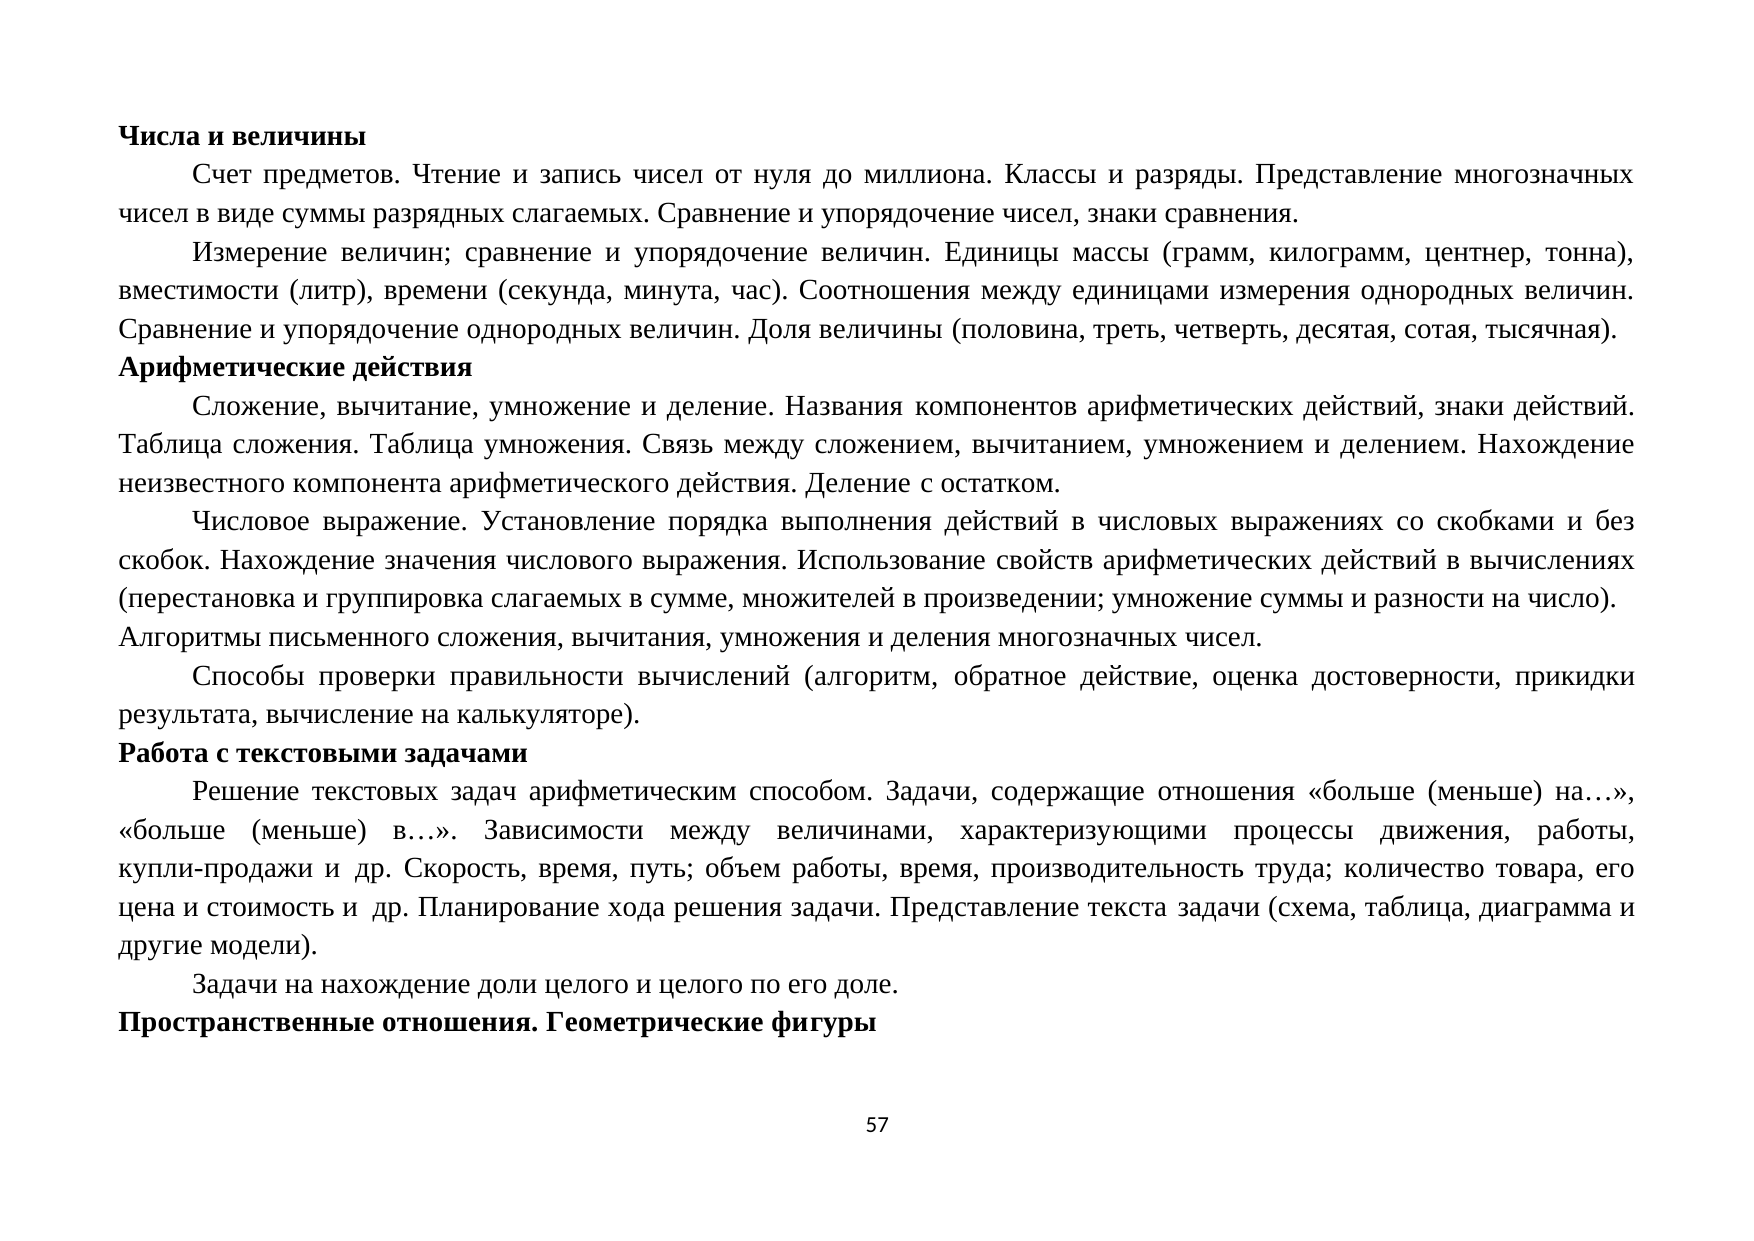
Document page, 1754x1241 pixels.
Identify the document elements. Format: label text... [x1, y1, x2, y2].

text Измерение величин; сравнение и упорядочение величин. Единицы массы (грамм, килограмм, центнер, тонна), вместимости (литр), времени (секунда, минута, час). Соотношения между единицами измерения однородных величин. Сравнение и упорядочение однородных величин. Доля величины (половина, треть, четверть, десятая, сотая, тысячная). [118, 234, 1636, 344]
text Способы проверки правильности вычислений (алгоритм, обратное действие, оценка достоверности, прикидки результата, вычисление на калькуляторе). [118, 658, 1636, 730]
text Сложение, вычитание, умножение и деление. Названия компонентов арифметических действий, знаки действий. Таблица сложения. Таблица умножения. Связь между сложением, вычитанием, умножением и делением. Нахождение неизвестного компонента арифметического действия. Деление с остатком. [118, 388, 1636, 498]
text Работа с текстовыми задачами [118, 735, 1636, 768]
text Арифметические действия [118, 349, 1636, 383]
text Числа и величины [118, 118, 1636, 152]
text Задачи на нахождение доли целого и целого по его доле. [118, 966, 1636, 999]
text Решение текстовых задач арифметическим способом. Задачи, содержащие отношения «больше (меньше) на…», «больше (меньше) в…». Зависимости между величинами, характеризующими процессы движения, работы, купли-продажи и др. Скорость, время, путь; объем работы, время, производительность труда; количество товара, его цена и стоимость и др. Планирование хода решения задачи. Представление текста задачи (схема, таблица, диаграмма и другие модели). [118, 773, 1636, 961]
text Пространственные отношения. Геометрические фигуры [118, 1004, 1636, 1038]
text Алгоритмы письменного сложения, вычитания, умножения и деления многозначных чисел. [118, 619, 1636, 653]
text Числовое выражение. Установление порядка выполнения действий в числовых выражениях со скобками и без скобок. Нахождение значения числового выражения. Использование свойств арифметических действий в вычислениях (перестановка и группировка слагаемых в сумме, множителей в произведении; умножение суммы и разности на число). [118, 503, 1636, 614]
text Счет предметов. Чтение и запись чисел от нуля до миллиона. Классы и разряды. Представление многозначных чисел в виде суммы разрядных слагаемых. Сравнение и упорядочение чисел, знаки сравнения. [118, 157, 1636, 229]
